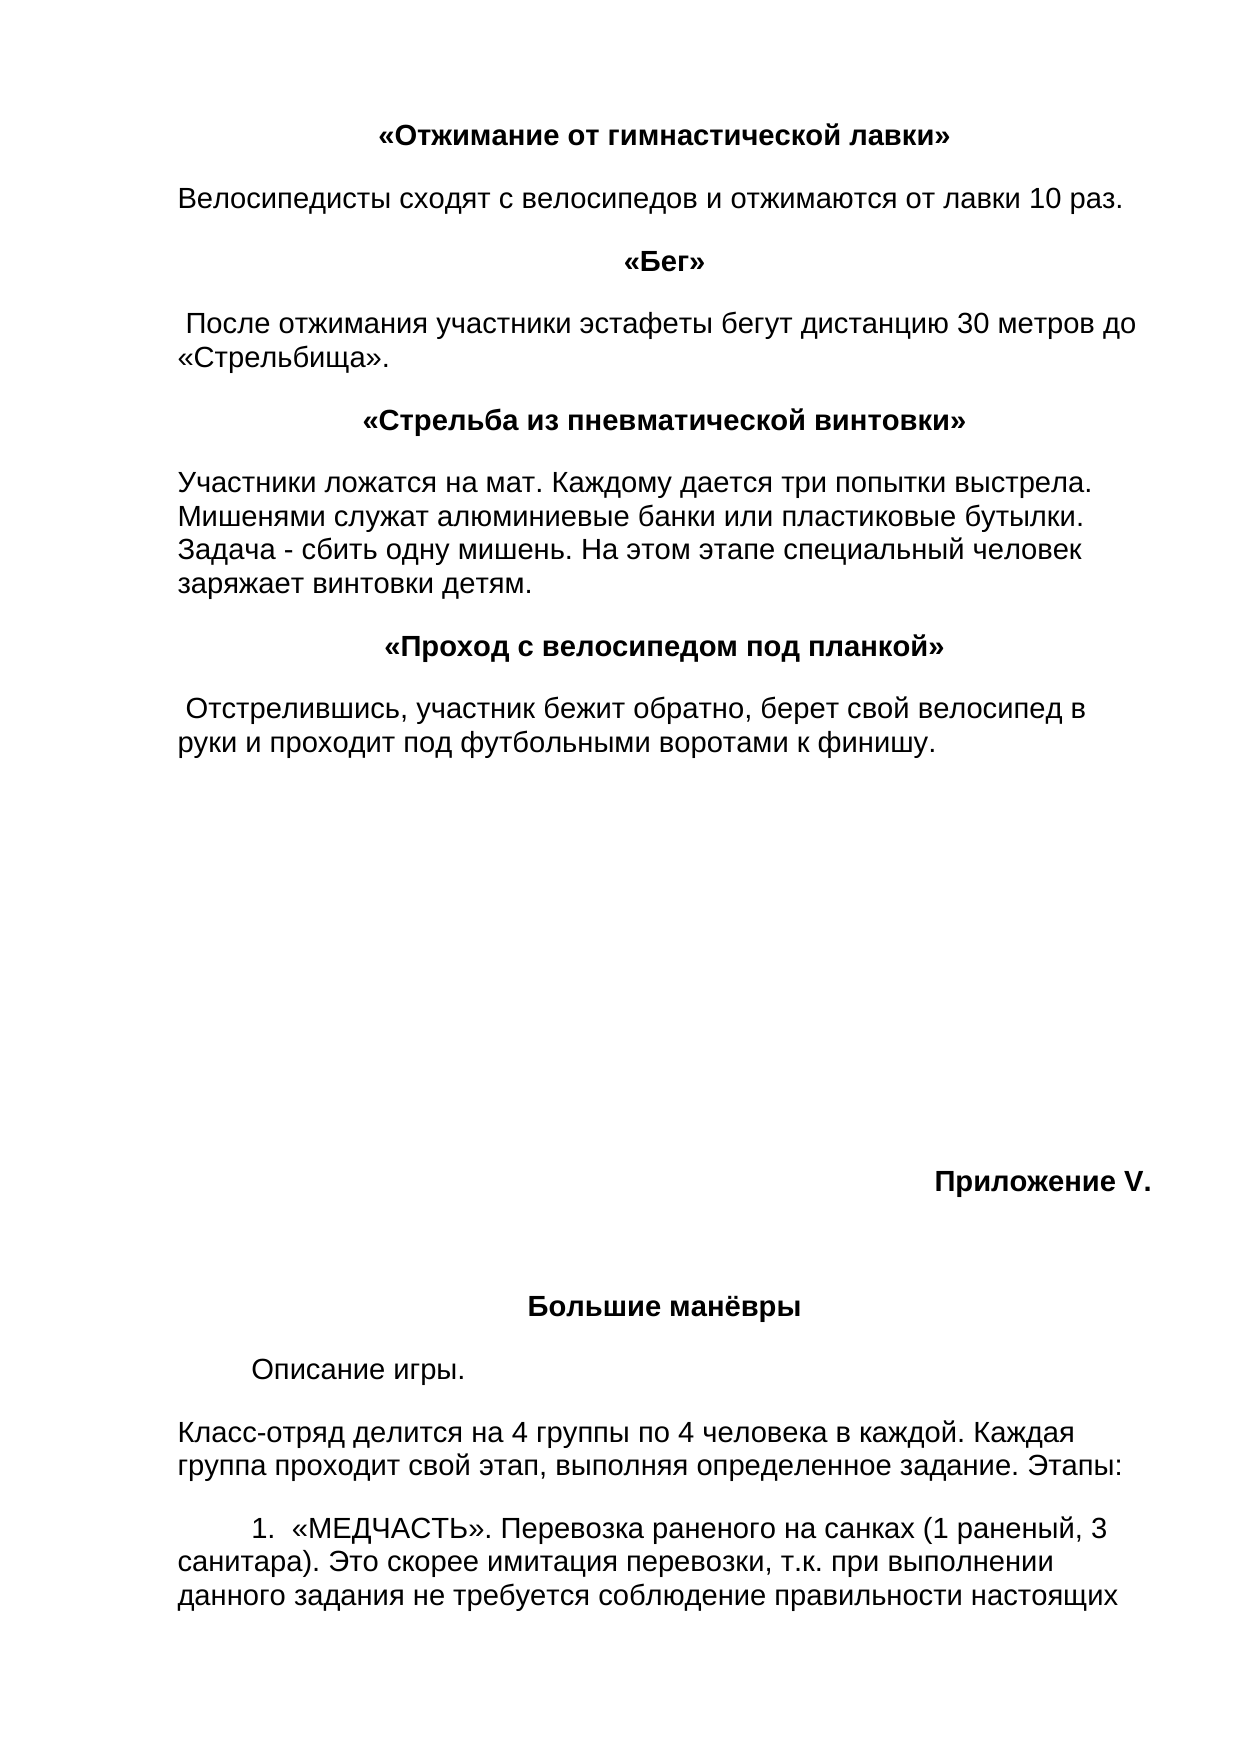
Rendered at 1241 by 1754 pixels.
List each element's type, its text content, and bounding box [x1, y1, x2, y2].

text Участники ложатся на мат. Каждому дается три попытки выстрела. Мишенями служат алюминиевые банки или пластиковые бутылки. Задача - сбить одну мишень. На этом этапе специальный человек заряжает винтовки детям. [177, 465, 1152, 599]
text После отжимания участники эстафеты бегут дистанцию 30 метров до «Стрельбища». [177, 306, 1152, 373]
text Приложение V. [177, 1164, 1152, 1197]
text «Бег» [177, 243, 1152, 277]
text Большие манёвры [177, 1289, 1152, 1323]
text Класс-отряд делится на 4 группы по 4 человека в каждой. Каждая группа проходит свой этап, выполняя определенное задание. Этапы: [177, 1414, 1152, 1482]
text «Отжимание от гимнастической лавки» [177, 118, 1152, 152]
text Отстрелившись, участник бежит обратно, берет свой велосипед в руки и проходит под футбольными воротами к финишу. [177, 691, 1152, 758]
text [177, 1511, 1152, 1611]
text «Проход с велосипедом под планкой» [177, 628, 1152, 662]
text Велосипедисты сходят с велосипедов и отжимаются от лавки 10 раз. [177, 181, 1152, 214]
text Описание игры. [177, 1352, 1152, 1385]
text «Стрельба из пневматической винтовки» [177, 402, 1152, 436]
